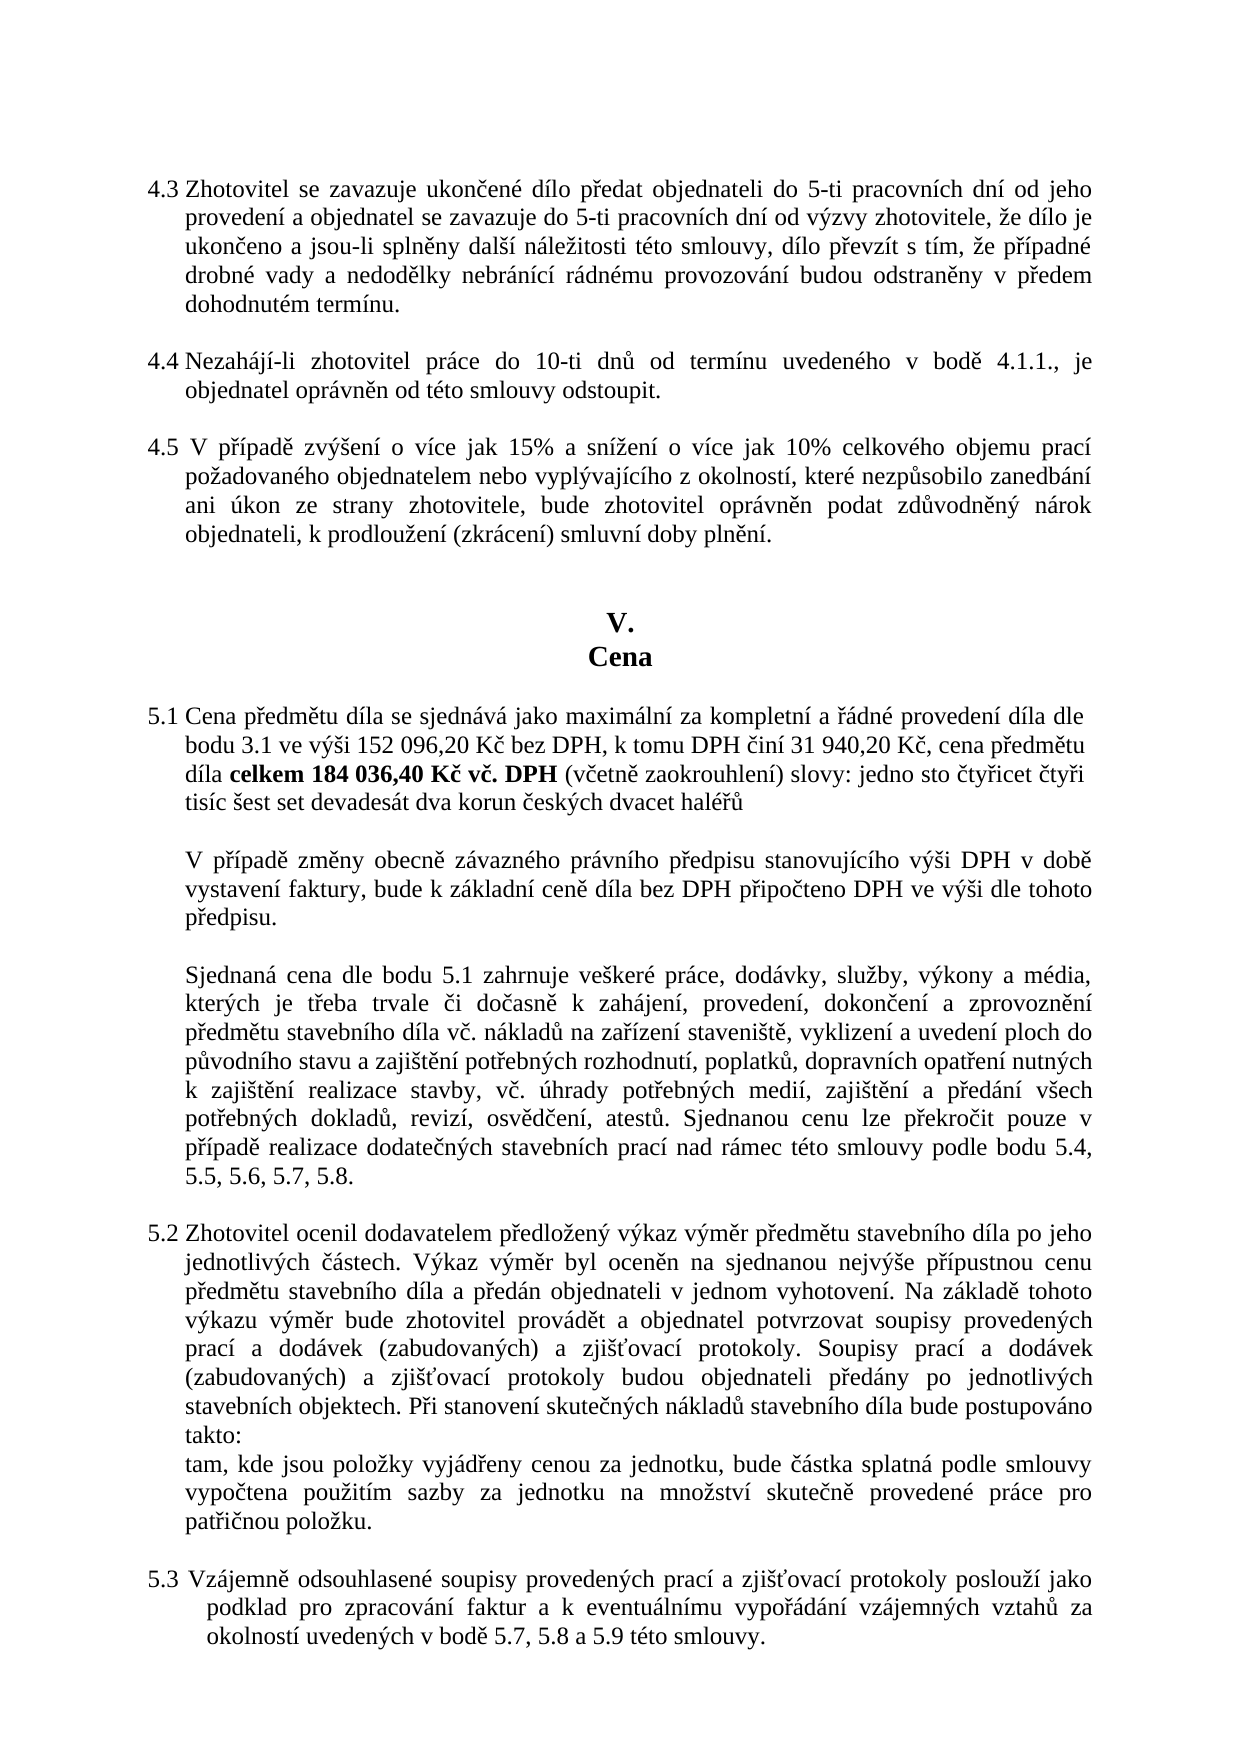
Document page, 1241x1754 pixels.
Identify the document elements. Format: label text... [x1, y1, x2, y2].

text Sjednaná cena dle bodu 5.1 zahrnuje veškeré práce, dodávky, služby, výkony a média, kterých je třeba trvale či dočasně k zahájení, provedení, dokončení a zprovoznění předmětu stavebního díla vč. nákladů na zařízení staveniště, vyklizení a uvedení ploch do původního stavu a zajištění potřebných rozhodnutí, poplatků, dopravních opatření nutných k zajištění realizace stavby, vč. úhrady potřebných medií, zajištění a předání všech potřebných dokladů, revizí, osvědčení, atestů. Sjednanou cenu lze překročit pouze v případě realizace dodatečných stavebních prací nad rámec této smlouvy podle bodu 5.4, 5.5, 5.6, 5.7, 5.8. [185, 960, 1093, 1190]
text tam, kde jsou položky vyjádřeny cenou za jednotku, bude částka splatná podle smlouvy vypočtena použitím sazby za jednotku na množství skutečně provedené práce pro patřičnou položku. [185, 1449, 1092, 1535]
list Nezahájí-li zhotovitel práce do 10-ti dnů od termínu uvedeného v bodě 4.1.1., je objednatel oprávněn od této smlouvy odstoupit. [147, 346, 1093, 404]
subtitle V. [161, 605, 1079, 639]
subtitle Cena [161, 639, 1079, 672]
list Zhotovitel se zavazuje ukončené dílo předat objednateli do 5-ti pracovních dní od jeho provedení a objednatel se zavazuje do 5-ti pracovních dní od výzvy zhotovitele, že dílo je ukončeno a jsou-li splněny další náležitosti této smlouvy, dílo převzít s tím, že případné drobné vady a nedodělky nebránící rádnému provozování budou odstraněny v předem dohodnutém termínu. [147, 174, 1093, 317]
text V případě změny obecně závazného právního předpisu stanovujícího výši DPH v době vystavení faktury, bude k základní ceně díla bez DPH připočteno DPH ve výši dle tohoto předpisu. [185, 845, 1093, 931]
list Vzájemně odsouhlasené soupisy provedených prací a zjišťovací protokoly poslouží jako podklad pro zpracování faktur a k eventuálnímu vypořádání vzájemných vztahů za okolností uvedených v bodě 5.7, 5.8 a 5.9 této smlouvy. [147, 1564, 1092, 1650]
list Cena předmětu díla se sjednává jako maximální za kompletní a řádné provedení díla dle bodu 3.1 ve výši 152 096,20 Kč bez DPH, k tomu DPH činí 31 940,20 Kč, cena předmětu díla celkem 184 036,40 Kč vč. DPH (včetně zaokrouhlení) slovy: jedno sto čtyřicet čtyři tisíc šest set devadesát dva korun českých dvacet haléřů [147, 701, 1085, 816]
list Zhotovitel ocenil dodavatelem předložený výkaz výměr předmětu stavebního díla po jeho jednotlivých částech. Výkaz výměr byl oceněn na sjednanou nejvýše přípustnou cenu předmětu stavebního díla a předán objednateli v jednom vyhotovení. Na základě tohoto výkazu výměr bude zhotovitel provádět a objednatel potvrzovat soupisy provedených prací a dodávek (zabudovaných) a zjišťovací protokoly. Soupisy prací a dodávek (zabudovaných) a zjišťovací protokoly budou objednateli předány po jednotlivých stavebních objektech. Při stanovení skutečných nákladů stavebního díla bude postupováno takto: [147, 1218, 1093, 1448]
list V případě zvýšení o více jak 15% a snížení o více jak 10% celkového objemu prací požadovaného objednatelem nebo vyplývajícího z okolností, které nezpůsobilo zanedbání ani úkon ze strany zhotovitele, bude zhotovitel oprávněn podat zdůvodněný nárok objednateli, k prodloužení (zkrácení) smluvní doby plnění. [147, 432, 1092, 547]
